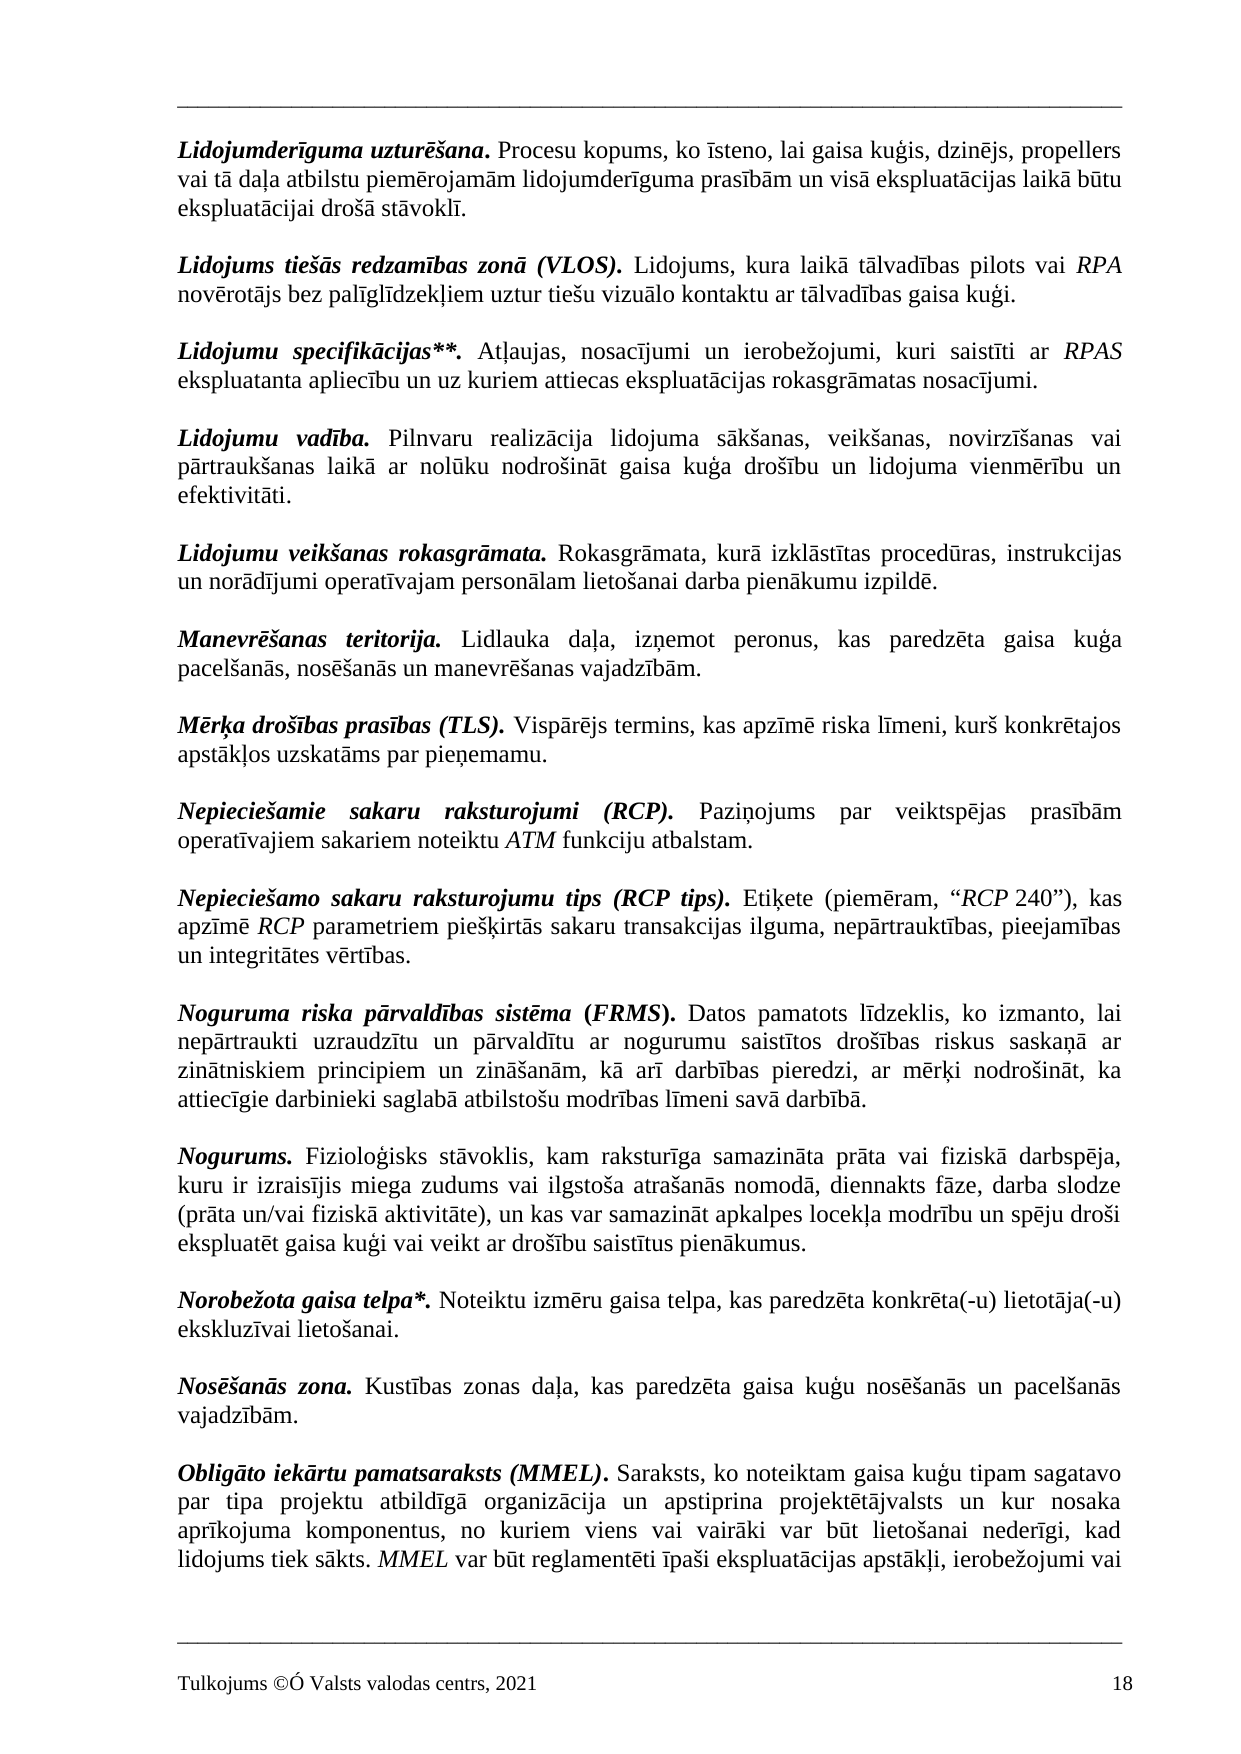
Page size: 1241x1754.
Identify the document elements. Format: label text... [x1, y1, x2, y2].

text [177, 1458, 1122, 1573]
text Nosēšanās zona. Kustības zonas daļa, kas paredzēta gaisa kuģu nosēšanās un pacelšanās vajadzībām. [177, 1371, 1122, 1429]
text Noguruma riska pārvaldības sistēma (FRMS). Datos pamatots līdzeklis, ko izmanto, lai nepārtraukti uzraudzītu un pārvaldītu ar nogurumu saistītos drošības riskus saskaņā ar zinātniskiem principiem un zināšanām, kā arī darbības pieredzi, ar mērķi nodrošināt, ka attiecīgie darbinieki saglabā atbilstošu modrības līmeni savā darbībā. [177, 998, 1122, 1113]
text Lidojums tiešās redzamības zonā (VLOS). Lidojums, kura laikā tālvadības pilots vai RPA novērotājs bez palīglīdzekļiem uztur tiešu vizuālo kontaktu ar tālvadības gaisa kuģi. [177, 250, 1122, 308]
text Manevrēšanas teritorija. Lidlauka daļa, izņemot peronus, kas paredzēta gaisa kuģa pacelšanās, nosēšanās un manevrēšanas vajadzībām. [177, 624, 1122, 681]
text Mērķa drošības prasības (TLS). Vispārējs termins, kas apzīmē riska līmeni, kurš konkrētajos apstākļos uzskatāms par pieņemamu. [177, 710, 1122, 768]
text Lidojumu vadība. Pilnvaru realizācija lidojuma sākšanas, veikšanas, novirzīšanas vai pārtraukšanas laikā ar nolūku nodrošināt gaisa kuģa drošību un lidojuma vienmērību un efektivitāti. [177, 423, 1122, 509]
text Lidojumderīguma uzturēšana. Procesu kopums, ko īsteno, lai gaisa kuģis, dzinējs, propellers vai tā daļa atbilstu piemērojamām lidojumderīguma prasībām un visā ekspluatācijas laikā būtu ekspluatācijai drošā stāvoklī. [177, 135, 1122, 221]
text Nepieciešamie sakaru raksturojumi (RCP). Paziņojums par veiktspējas prasībām operatīvajiem sakariem noteiktu ATM funkciju atbalstam. [177, 796, 1122, 854]
text Nogurums. Fizioloģisks stāvoklis, kam raksturīga samazināta prāta vai fiziskā darbspēja, kuru ir izraisījis miega zudums vai ilgstoša atrašanās nomodā, diennakts fāze, darba slodze (prāta un/vai fiziskā aktivitāte), un kas var samazināt apkalpes locekļa modrību un spēju droši ekspluatēt gaisa kuģi vai veikt ar drošību saistītus pienākumus. [177, 1141, 1122, 1256]
text Lidojumu veikšanas rokasgrāmata. Rokasgrāmata, kurā izklāstītas procedūras, instrukcijas un norādījumi operatīvajam personālam lietošanai darba pienākumu izpildē. [177, 538, 1122, 595]
text Norobežota gaisa telpa*. Noteiktu izmēru gaisa telpa, kas paredzēta konkrēta(-u) lietotāja(-u) ekskluzīvai lietošanai. [177, 1285, 1122, 1343]
text Nepieciešamo sakaru raksturojumu tips (RCP tips). Etiķete (piemēram, “RCP 240”), kas apzīmē RCP parametriem piešķirtās sakaru transakcijas ilguma, nepārtrauktības, pieejamības un integritātes vērtības. [177, 883, 1122, 969]
text Lidojumu specifikācijas**. Atļaujas, nosacījumi un ierobežojumi, kuri saistīti ar RPAS ekspluatanta apliecību un uz kuriem attiecas ekspluatācijas rokasgrāmatas nosacījumi. [177, 336, 1122, 394]
